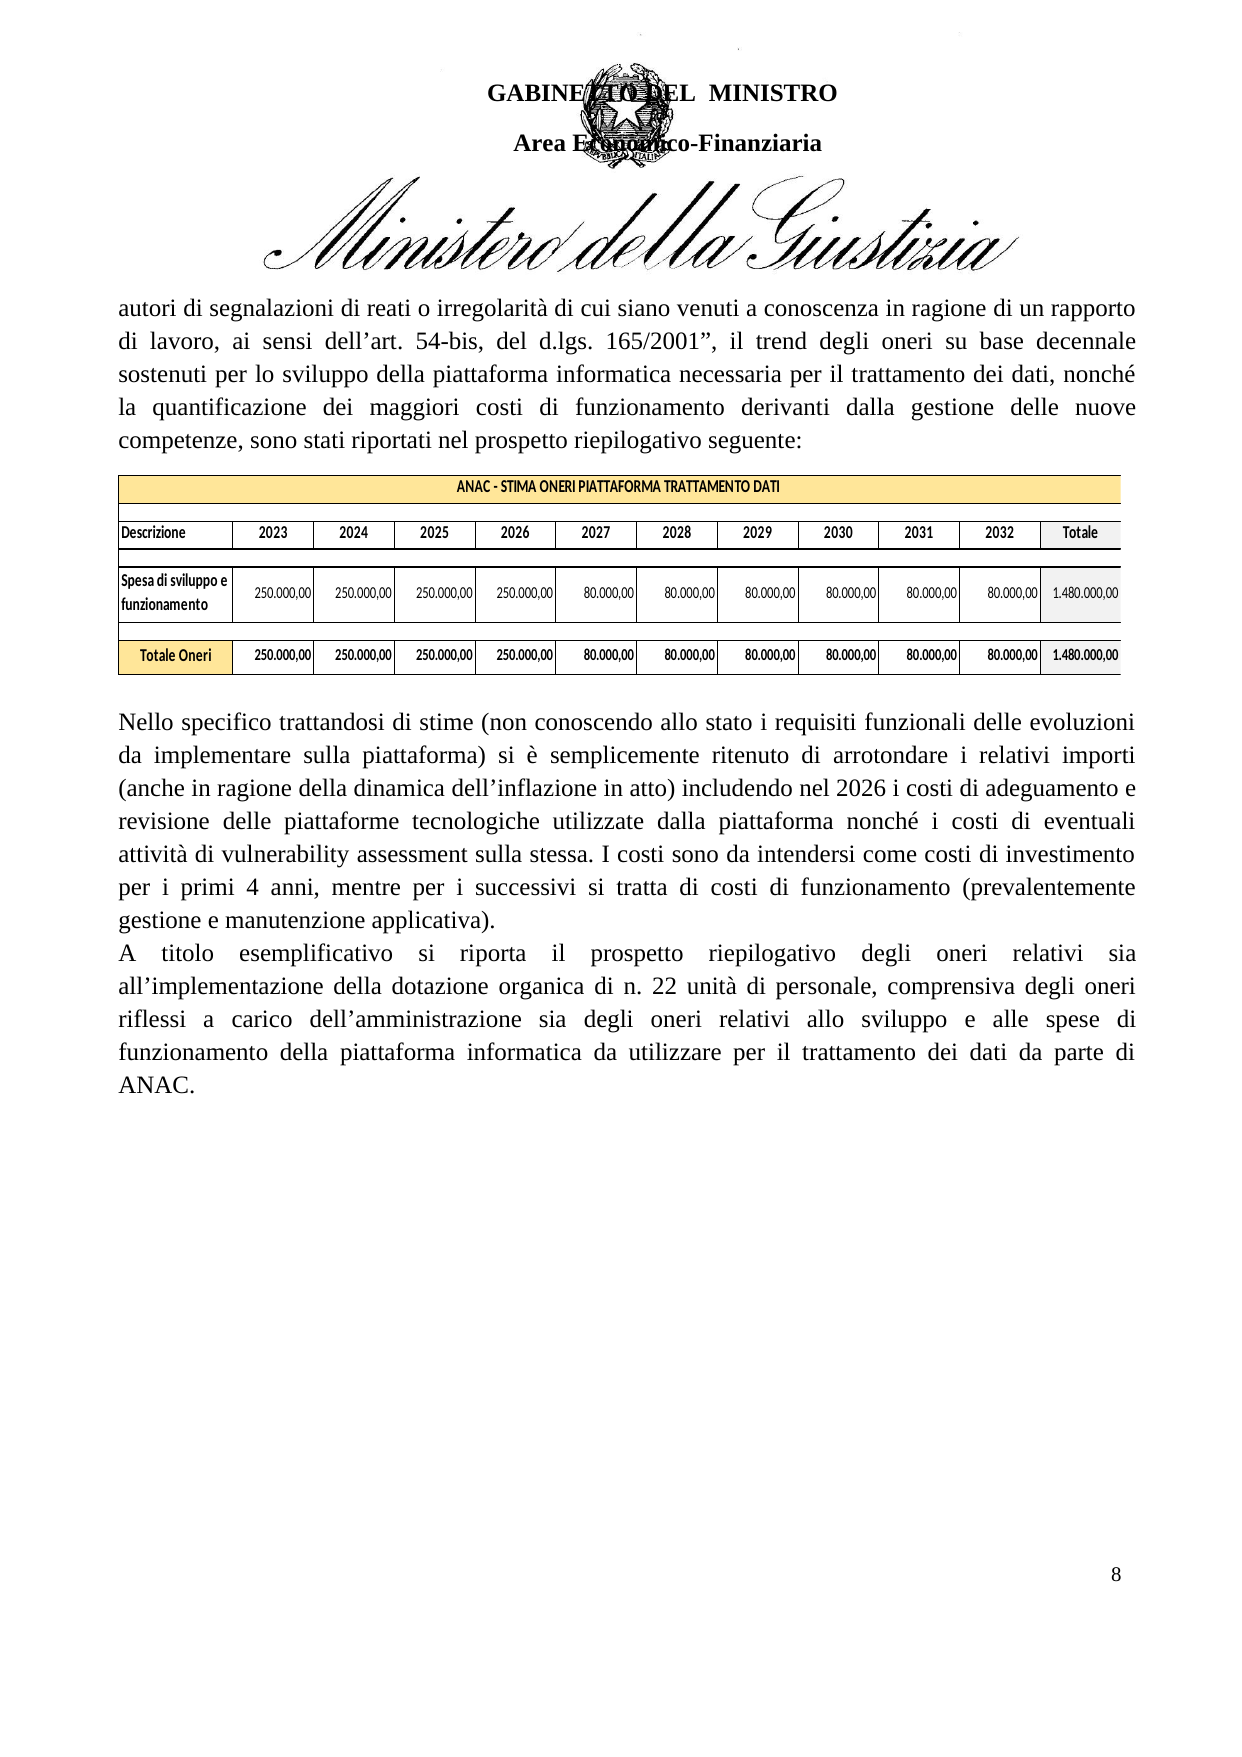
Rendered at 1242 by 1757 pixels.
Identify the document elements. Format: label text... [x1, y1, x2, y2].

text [118, 204, 1137, 454]
text Nello specifico trattandosi di stime (non conoscendo allo stato i requisiti funzionali delle evoluzioni da implementare sulla piattaforma) si è semplicemente ritenuto di arrotondare i relativi importi (anche in ragione della dinamica dell’inflazione in atto) includendo nel 2026 i costi di adeguamento e revisione delle piattaforme tecnologiche utilizzate dalla piattaforma nonché i costi di eventuali attività di vulnerability assessment sulla stessa. I costi sono da intendersi come costi di investimento per i primi 4 anni, mentre per i successivi si tratta di costi di funzionamento (prevalentemente gestione e manutenzione applicativa). [118, 707, 1137, 934]
text A titolo esemplificativo si riporta il prospetto riepilogativo degli oneri relativi sia all’implementazione della dotazione organica di n. 22 unità di personale, comprensiva degli oneri riflessi a carico dell’amministrazione sia degli oneri relativi allo sviluppo e alle spese di funzionamento della piattaforma informatica da utilizzare per il trattamento dei dati da parte di ANAC. [118, 938, 1137, 1099]
picture [143, 32, 1149, 294]
